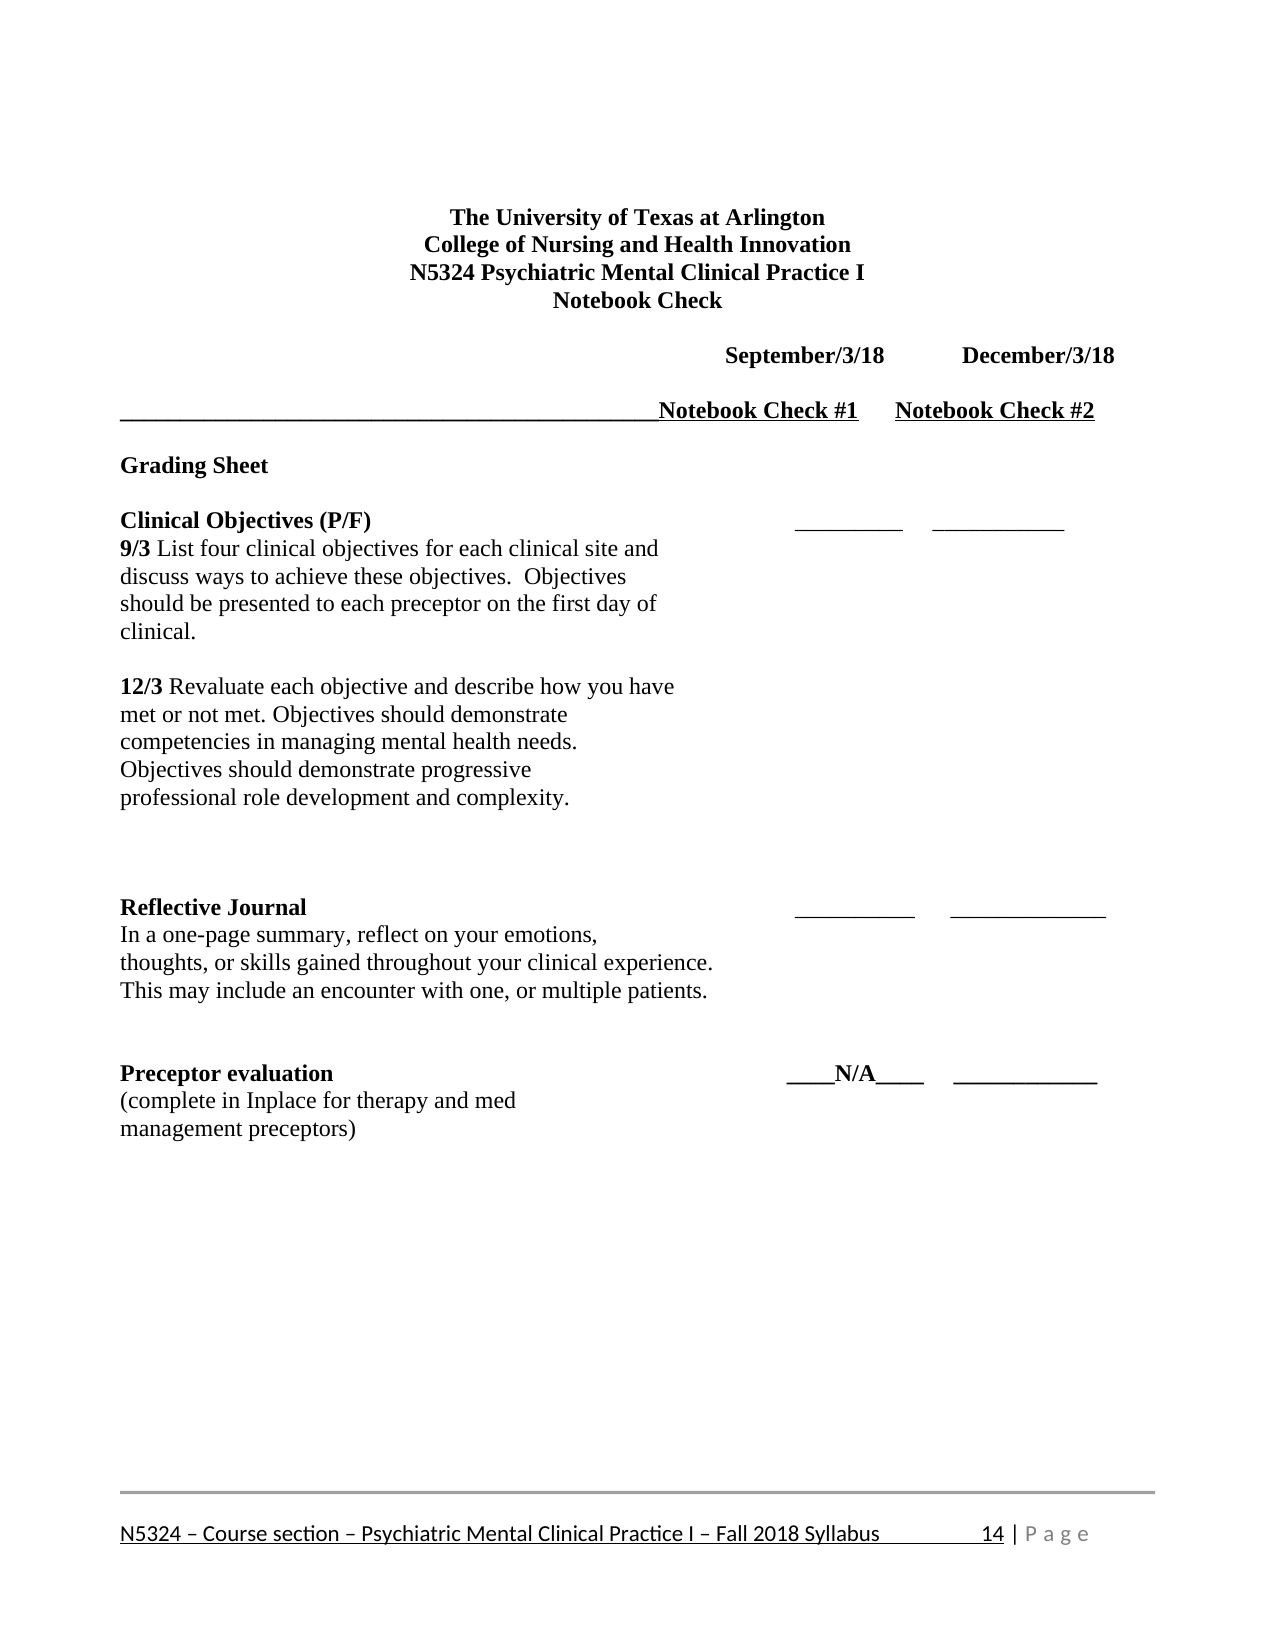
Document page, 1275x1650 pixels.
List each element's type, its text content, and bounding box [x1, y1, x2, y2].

text The University of Texas at Arlington [120, 203, 1155, 230]
text Grading Sheet [120, 451, 1155, 479]
text Notebook Check [120, 286, 1155, 313]
text Reflective Journal __________ _____________ [120, 893, 1155, 921]
text N5324 Psychiatric Mental Clinical Practice I [120, 258, 1155, 286]
text clinical. [120, 617, 1155, 644]
text met or not met. Objectives should demonstrate [120, 700, 1155, 727]
text 12/3 Revaluate each objective and describe how you have [120, 672, 1155, 700]
text thoughts, or skills gained throughout your clinical experience. [120, 948, 1155, 976]
text management preceptors) [120, 1114, 1155, 1141]
text In a one-page summary, reflect on your emotions, [120, 921, 1155, 948]
text Preceptor evaluation ____N/A____ ____________ [120, 1058, 1155, 1086]
text This may include an encounter with one, or multiple patients. [120, 976, 1155, 1003]
text should be presented to each preceptor on the first day of [120, 589, 1155, 617]
text College of Nursing and Health Innovation [120, 230, 1155, 258]
text discuss ways to achieve these objectives. Objectives [120, 562, 1155, 589]
text Objectives should demonstrate progressive [120, 755, 1155, 782]
text competencies in managing mental health needs. [120, 727, 1155, 755]
text September/3/18 December/3/18 [120, 341, 1155, 368]
text 9/3 List four clinical objectives for each clinical site and [120, 534, 1155, 562]
text Clinical Objectives (P/F) _________ ___________ [120, 506, 1155, 534]
text _____________________________________________Notebook Check #1 Notebook Check #2 [120, 396, 1155, 424]
text professional role development and complexity. [120, 782, 1155, 810]
text (complete in Inplace for therapy and med [120, 1086, 1155, 1114]
